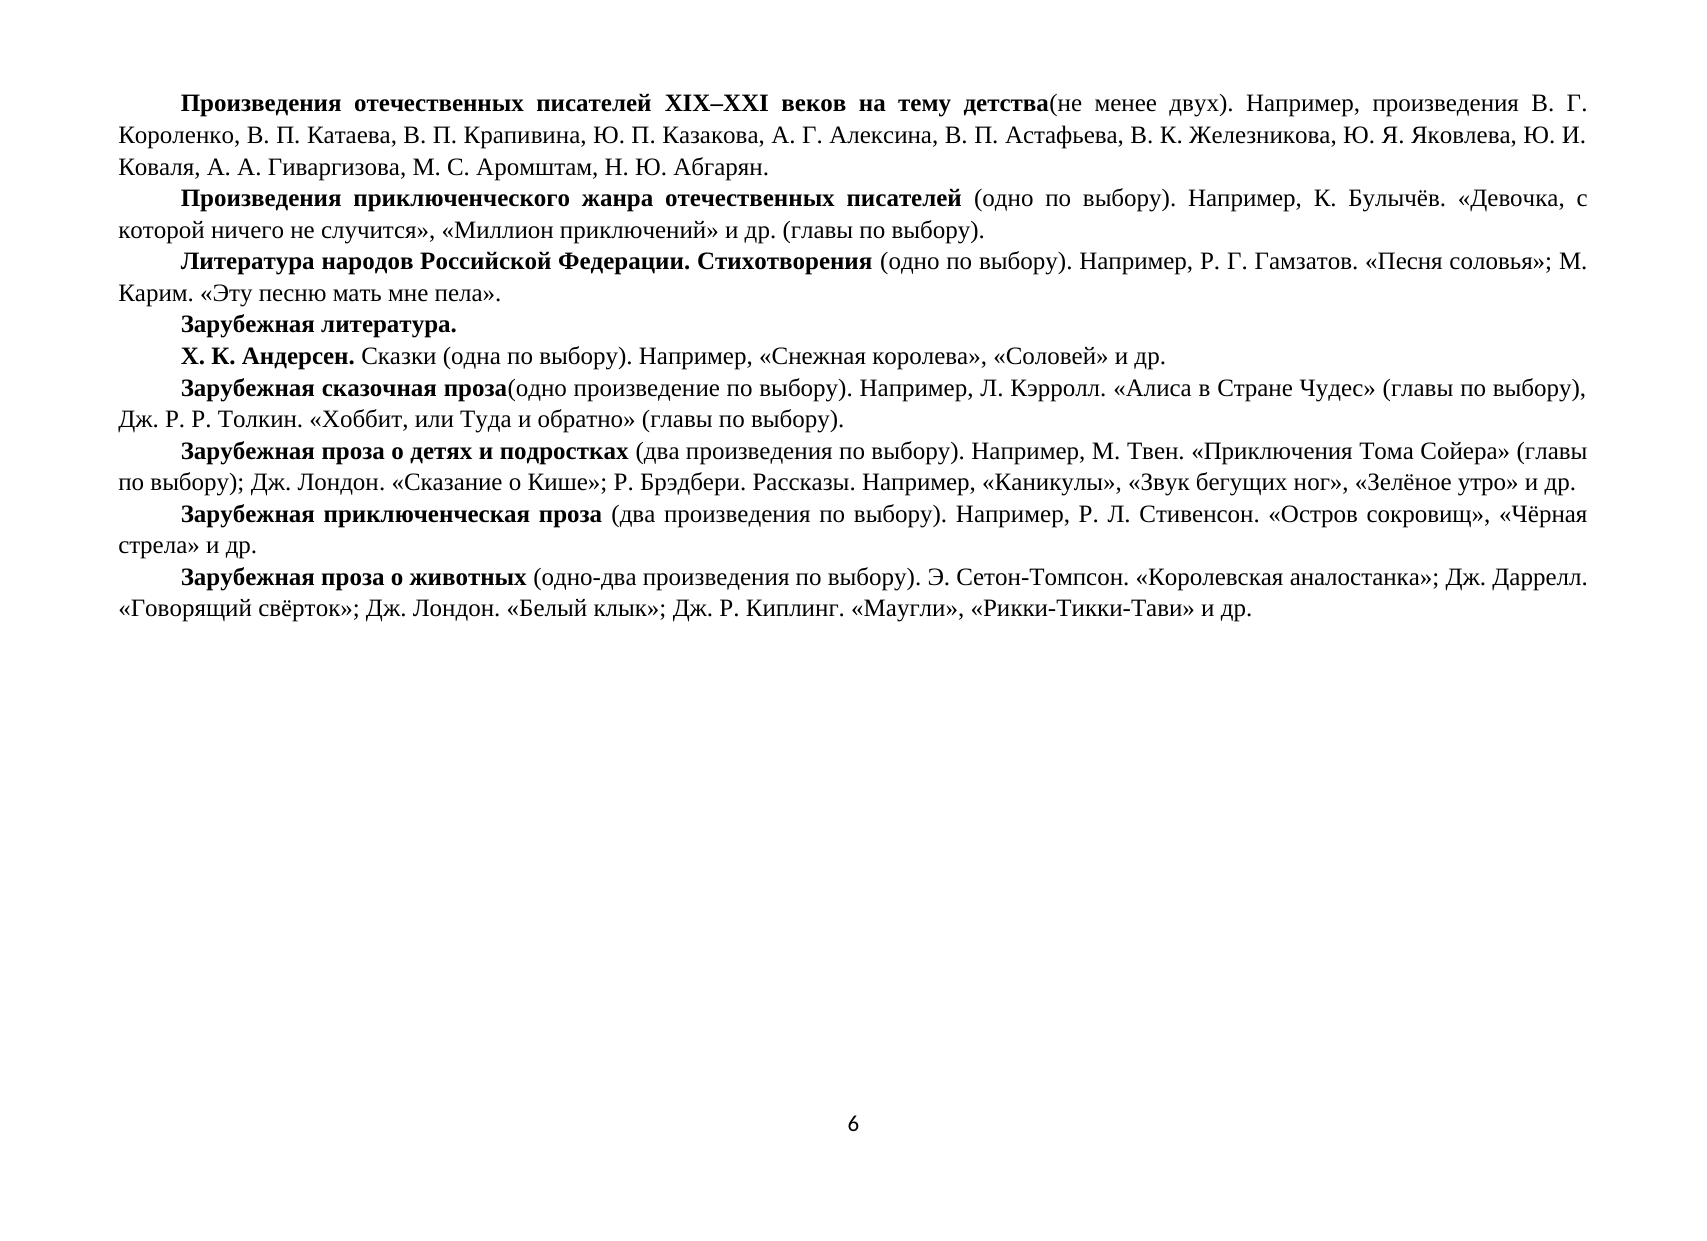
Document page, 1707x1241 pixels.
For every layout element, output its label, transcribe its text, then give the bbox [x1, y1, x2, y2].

text Зарубежная сказочная проза‌(одно произведение по выбору). Например, Л. Кэрролл. «Алиса в Стране Чудес» (главы по выбору), Дж. Р. Р. Толкин. «Хоббит, или Туда и обратно» (главы по выбору).‌‌ [118, 373, 1588, 433]
text Зарубежная проза о животных ‌(одно-два произведения по выбору). Э. Сетон-Томпсон. «Королевская аналостанка»; Дж. Даррелл. «Говорящий свёрток»; Дж. Лондон. «Белый клык»; Дж. Р. Киплинг. «Маугли», «Рикки-Тикки-Тави» и др.‌‌ [118, 562, 1588, 622]
text Произведения отечественных писателей XIX–XXI веков на тему детства‌(не менее двух). Например, произведения В. Г. Короленко, В. П. Катаева, В. П. Крапивина, Ю. П. Казакова, А. Г. Алексина, В. П. Астафьева, В. К. Железникова, Ю. Я. Яковлева, Ю. И. Коваля, А. А. Гиваргизова, М. С. Аромштам, Н. Ю. Абгарян.‌‌ [118, 88, 1588, 180]
text Литература народов Российской Федерации. Стихотворения ‌(одно по выбору). Например, Р. Г. Гамзатов. «Песня соловья»; М. Карим. «Эту песню мать мне пела».‌‌ [118, 246, 1588, 307]
text Зарубежная литература. [118, 309, 1588, 338]
text Зарубежная проза о детях и подростках ‌(два произведения по выбору). Например, М. Твен. «Приключения Тома Сойера» (главы по выбору); Дж. Лондон. «Сказание о Кише»; Р. Брэдбери. Рассказы. Например, «Каникулы», «Звук бегущих ног», «Зелёное утро» и др.‌‌ [118, 436, 1588, 496]
text Произведения приключенческого жанра отечественных писателей‌ (одно по выбору). Например, К. Булычёв. «Девочка, с которой ничего не случится», «Миллион приключений» и др. (главы по выбору).‌‌ [118, 183, 1588, 243]
text Х. К. Андерсен. Сказки ‌(одна по выбору). Например, «Снежная королева», «Соловей» и др.‌‌ [118, 341, 1588, 370]
text Зарубежная приключенческая проза ‌(два произведения по выбору). Например, Р. Л. Стивенсон. «Остров сокровищ», «Чёрная стрела» и др.‌‌ [118, 499, 1588, 559]
